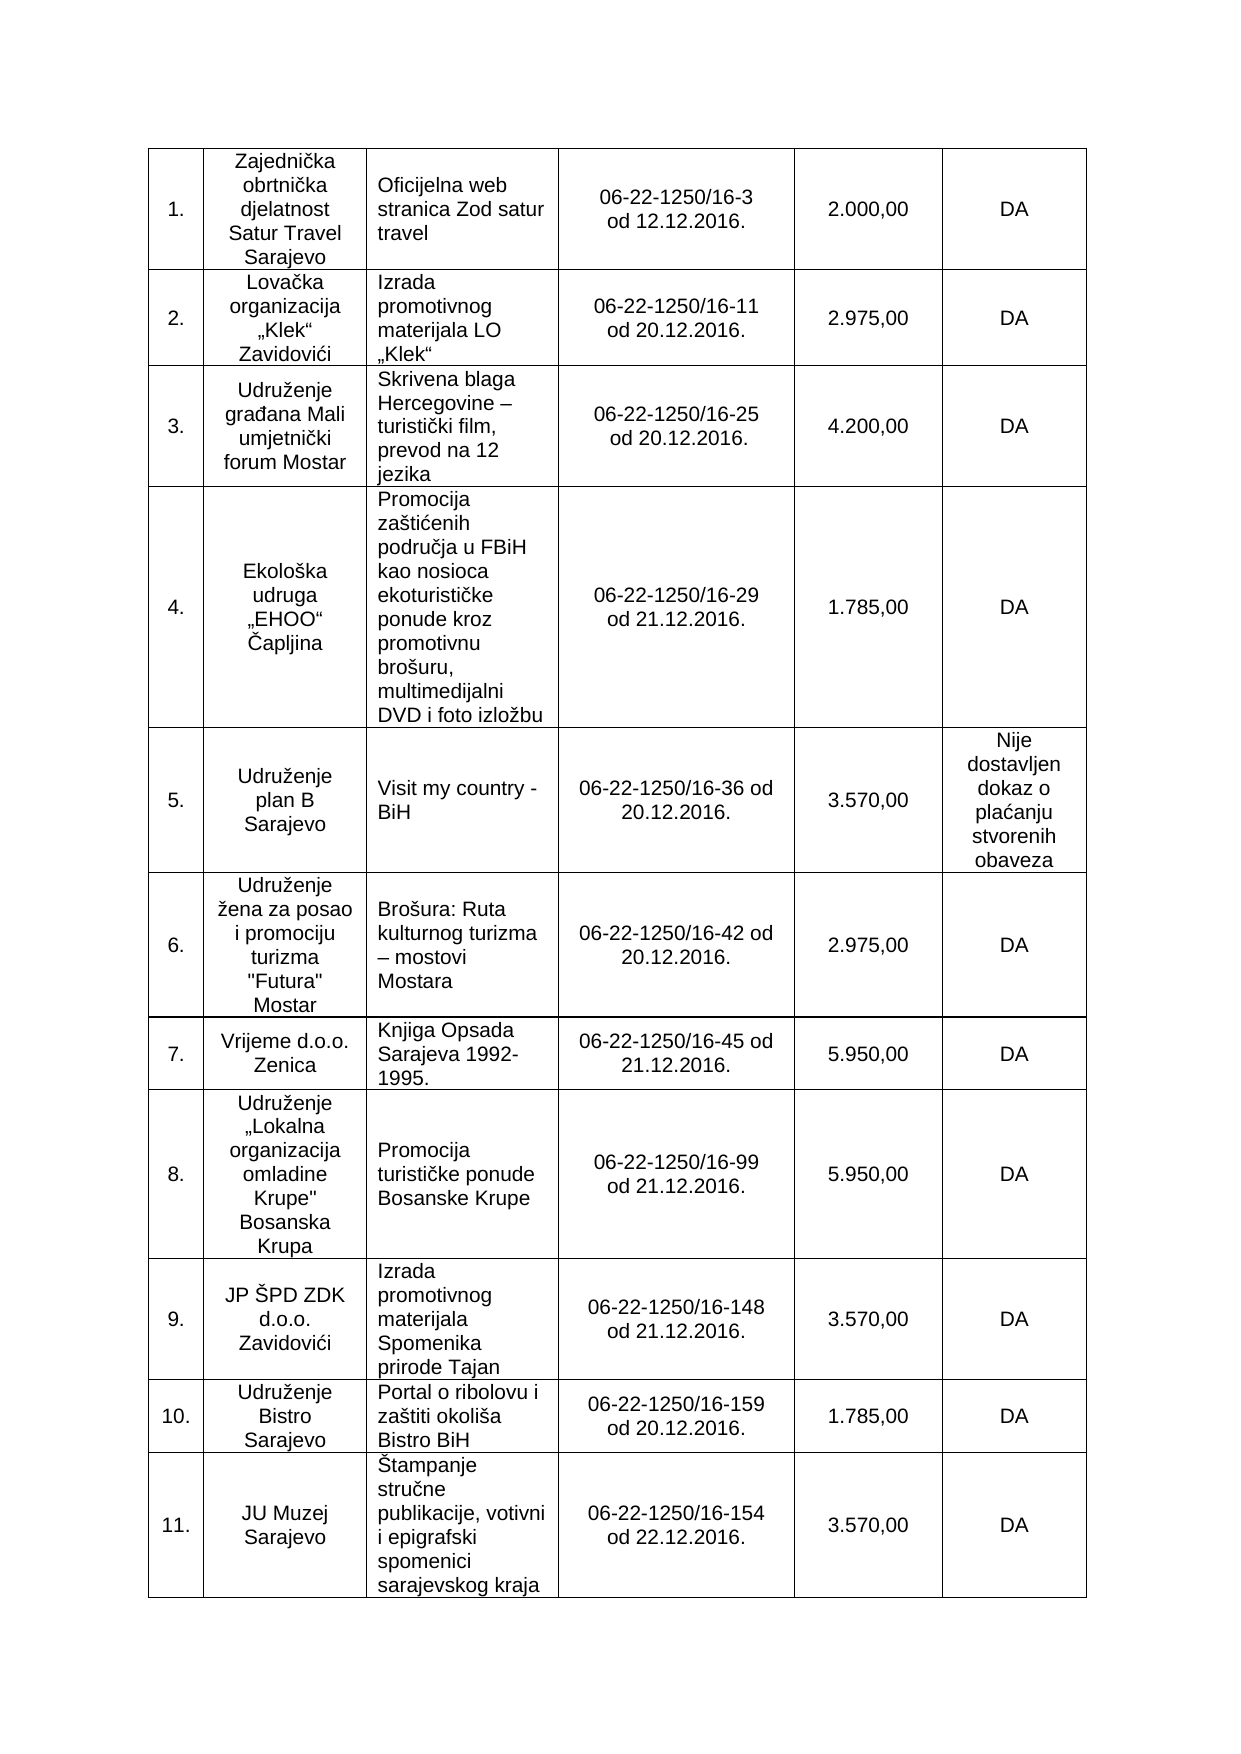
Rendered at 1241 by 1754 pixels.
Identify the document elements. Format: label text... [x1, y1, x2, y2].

table_cell Nije dostavljen dokaz o plaćanju stvorenih obaveza [943, 728, 1086, 872]
table_cell Visit my country - BiH [367, 728, 558, 872]
table_cell 4. [149, 487, 203, 727]
table_cell 3.570,00 [795, 1259, 942, 1379]
table_cell 1.785,00 [795, 1380, 942, 1452]
table_cell DA [943, 1090, 1086, 1258]
table_cell 11. [149, 1453, 203, 1597]
table_cell Udruženje „Lokalna organizacija omladine Krupe" Bosanska Krupa [204, 1090, 366, 1258]
table_cell 06-22-1250/16-154 od 22.12.2016. [559, 1453, 794, 1597]
table_cell Brošura: Ruta kulturnog turizma – mostovi Mostara [367, 873, 558, 1016]
table_cell JU Muzej Sarajevo [204, 1453, 366, 1597]
table_cell Lovačka organizacija „Klek“ Zavidovići [204, 270, 366, 365]
table_cell DA [943, 270, 1086, 365]
table_cell Izrada promotivnog materijala Spomenika prirode Tajan [367, 1259, 558, 1379]
table_cell 2. [149, 270, 203, 365]
table_cell 2.975,00 [795, 270, 942, 365]
table_cell Ekološka udruga „EHOO“ Čapljina [204, 487, 366, 727]
table_cell 2.000,00 [795, 149, 942, 268]
table_cell Udruženje građana Mali umjetnički forum Mostar [204, 366, 366, 486]
table_cell DA [943, 873, 1086, 1016]
table_cell 2.975,00 [795, 873, 942, 1016]
table_cell 06-22-1250/16-99 od 21.12.2016. [559, 1090, 794, 1258]
table_cell DA [943, 1259, 1086, 1379]
table_cell 06-22-1250/16-159 od 20.12.2016. [559, 1380, 794, 1452]
table_cell 8. [149, 1090, 203, 1258]
table_cell Oficijelna web stranica Zod satur travel [367, 149, 558, 268]
table_cell JP ŠPD ZDK d.o.o. Zavidovići [204, 1259, 366, 1379]
table_cell Promocija zaštićenih područja u FBiH kao nosioca ekoturističke ponude kroz promotivnu brošuru, multimedijalni DVD i foto izložbu [367, 487, 558, 727]
table_cell 1. [149, 149, 203, 268]
table_cell Štampanje stručne publikacije, votivni i epigrafski spomenici sarajevskog kraja [367, 1453, 558, 1597]
table_cell 5. [149, 728, 203, 872]
table_cell DA [943, 1453, 1086, 1597]
table_cell Skrivena blaga Hercegovine – turistički film, prevod na 12 jezika [367, 366, 558, 486]
table_cell DA [943, 1018, 1086, 1089]
table_cell Udruženje žena za posao i promociju turizma "Futura" Mostar [204, 873, 366, 1016]
table_cell Izrada promotivnog materijala LO „Klek“ [367, 270, 558, 365]
table_cell 7. [149, 1018, 203, 1089]
table_cell Vrijeme d.o.o. Zenica [204, 1018, 366, 1089]
table_cell 06-22-1250/16-148 od 21.12.2016. [559, 1259, 794, 1379]
table_cell 06-22-1250/16-42 od 20.12.2016. [559, 873, 794, 1016]
table_cell 06-22-1250/16-3 od 12.12.2016. [559, 149, 794, 268]
table_cell 06-22-1250/16-29 od 21.12.2016. [559, 487, 794, 727]
table_cell 4.200,00 [795, 366, 942, 486]
table_cell Udruženje Bistro Sarajevo [204, 1380, 366, 1452]
table_cell 5.950,00 [795, 1090, 942, 1258]
table_cell 9. [149, 1259, 203, 1379]
table_cell DA [943, 487, 1086, 727]
table_cell Portal o ribolovu i zaštiti okoliša Bistro BiH [367, 1380, 558, 1452]
table_cell 6. [149, 873, 203, 1016]
table_cell 06-22-1250/16-36 od 20.12.2016. [559, 728, 794, 872]
table_cell DA [943, 366, 1086, 486]
table_cell Promocija turističke ponude Bosanske Krupe [367, 1090, 558, 1258]
table_cell 06-22-1250/16-45 od 21.12.2016. [559, 1018, 794, 1089]
table_cell 3.570,00 [795, 1453, 942, 1597]
table_cell 06-22-1250/16-25 od 20.12.2016. [559, 366, 794, 486]
table_cell Knjiga Opsada Sarajeva 1992-1995. [367, 1018, 558, 1089]
table_cell 10. [149, 1380, 203, 1452]
table_cell DA [943, 149, 1086, 268]
table_cell 3. [149, 366, 203, 486]
table_cell Udruženje plan B Sarajevo [204, 728, 366, 872]
table_cell 5.950,00 [795, 1018, 942, 1089]
table_cell 1.785,00 [795, 487, 942, 727]
table_cell 06-22-1250/16-11 od 20.12.2016. [559, 270, 794, 365]
table_cell Zajednička obrtnička djelatnost Satur Travel Sarajevo [204, 149, 366, 268]
table_cell 3.570,00 [795, 728, 942, 872]
table_cell DA [943, 1380, 1086, 1452]
